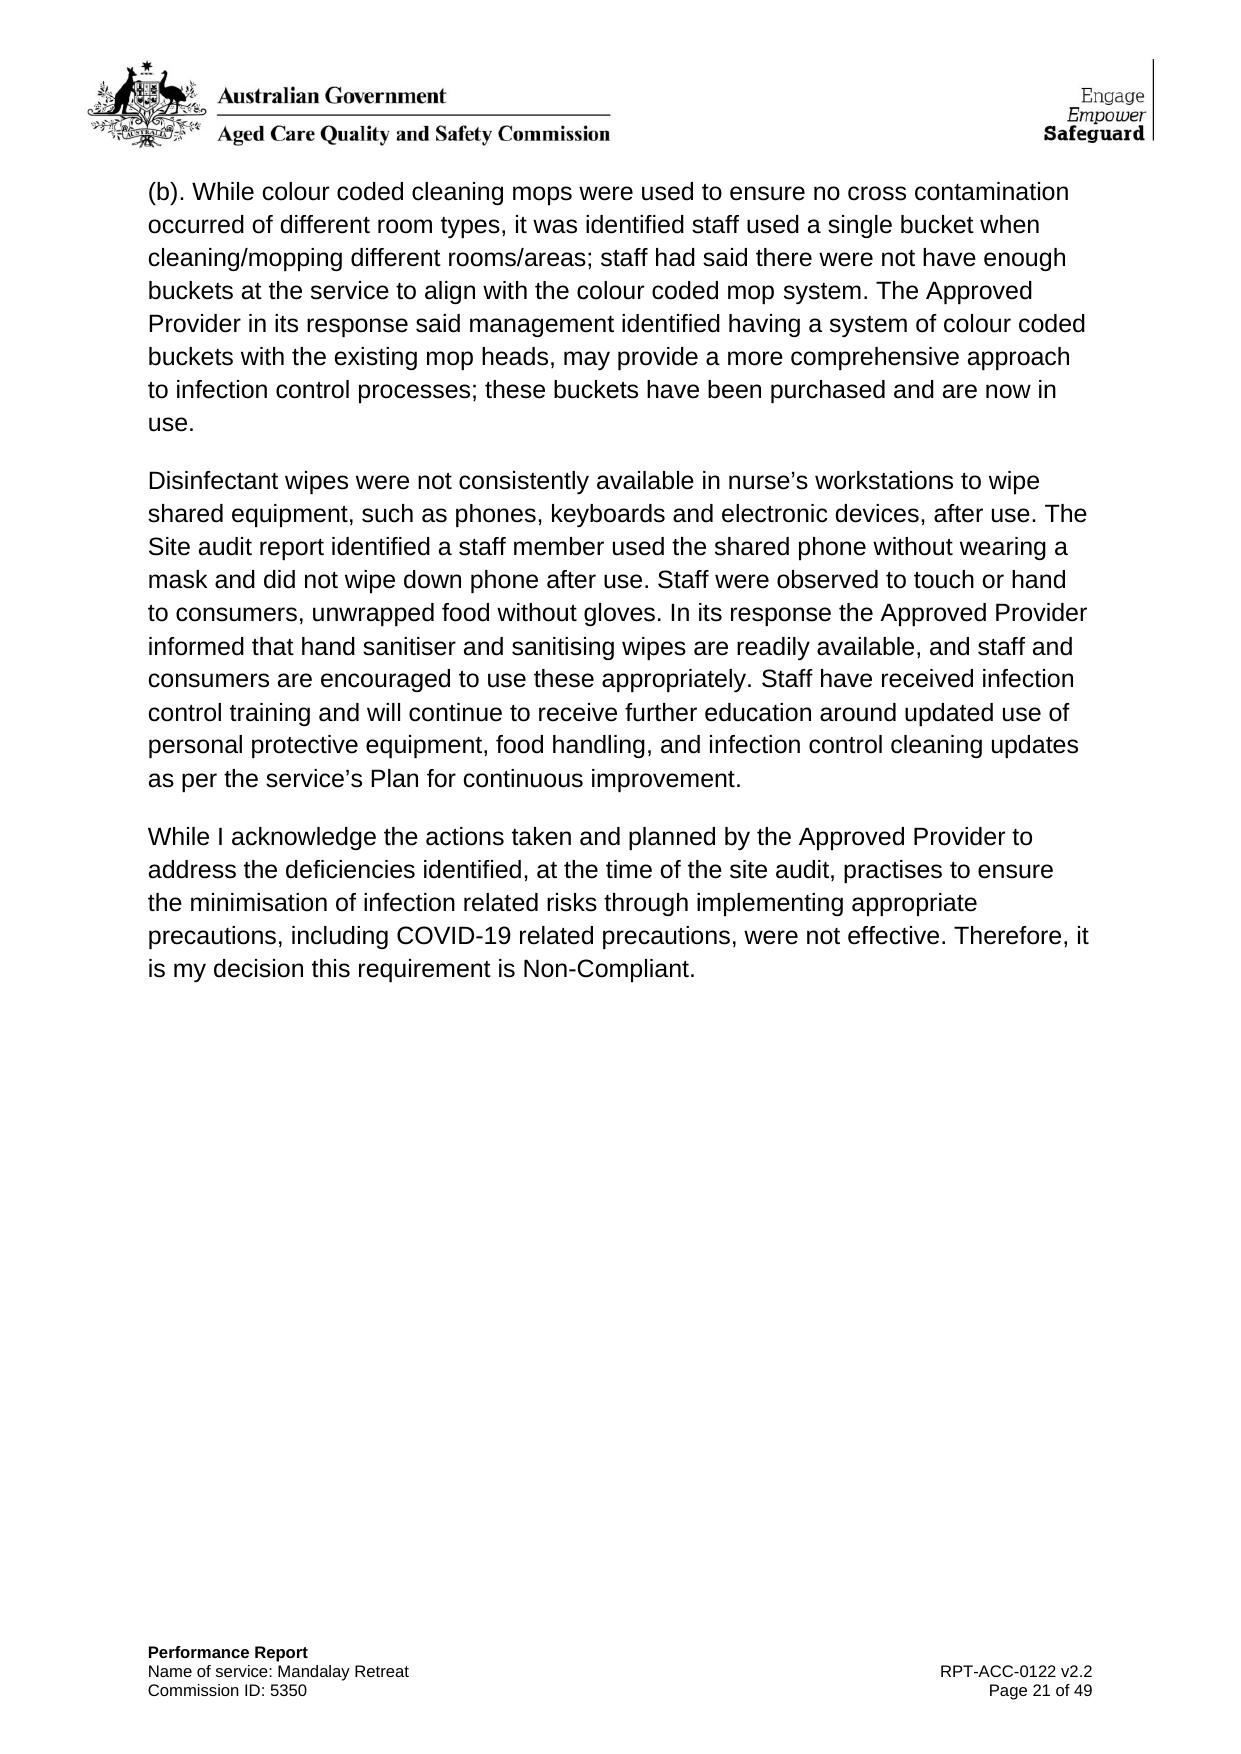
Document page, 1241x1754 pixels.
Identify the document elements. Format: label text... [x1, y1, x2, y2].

picture [1, 0, 1241, 169]
text While I acknowledge the actions taken and planned by the Approved Provider to address the deficiencies identified, at the time of the site audit, practises to ensure the minimisation of infection related risks through implementing appropriate precautions, including COVID-19 related precautions, were not effective. Therefore, it is my decision this requirement is Non-Compliant. [148, 822, 1092, 982]
text Disinfectant wipes were not consistently available in nurse’s workstations to wipe shared equipment, such as phones, keyboards and electronic devices, after use. The Site audit report identified a staff member used the shared phone without wearing a mask and did not wipe down phone after use. Staff were observed to touch or hand to consumers, unwrapped food without gloves. In its response the Approved Provider informed that hand sanitiser and sanitising wipes are readily available, and staff and consumers are encouraged to use these appropriately. Staff have received infection control training and will continue to receive further education around updated use of personal protective equipment, food handling, and infection control cleaning updates as per the service’s Plan for continuous improvement. [148, 466, 1092, 792]
